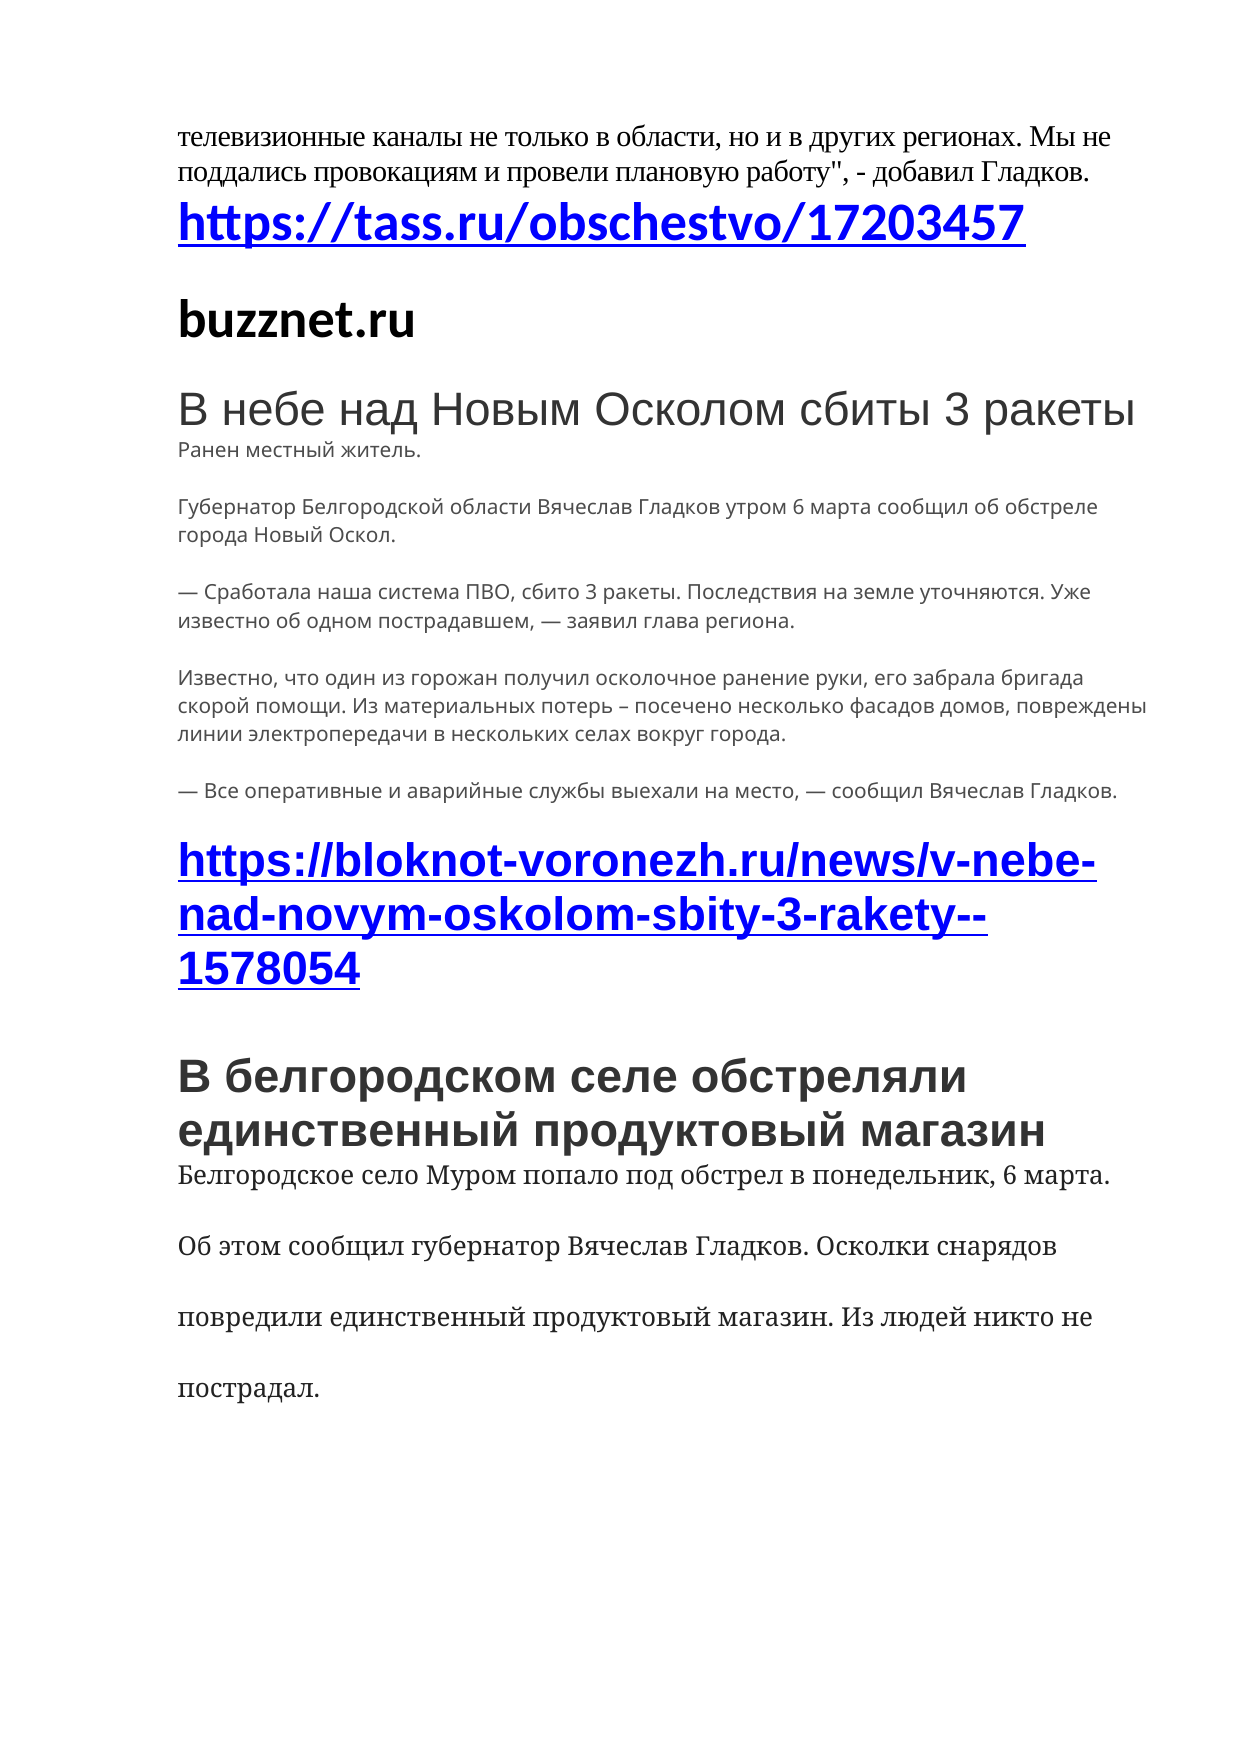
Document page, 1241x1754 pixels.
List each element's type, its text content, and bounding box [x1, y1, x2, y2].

text Губернатор Белгородской области Вячеслав Гладков утром 6 марта сообщил об обстреле города Новый Оскол. [177, 492, 1152, 549]
text https://bloknot-voronezh.ru/news/v-nebe-nad-novym-oskolom-sbity-3-rakety--1578054 [177, 833, 1152, 995]
text https://tass.ru/obschestvo/17203457 [177, 187, 1152, 254]
text Известно, что один из горожан получил осколочное ранение руки, его забрала бригада скорой помощи. Из материальных потерь – посечено несколько фасадов домов, повреждены линии электропередачи в нескольких селах вокруг города. [177, 663, 1152, 748]
text buzznet.ru [177, 284, 1152, 351]
text — Сработала наша система ПВО, сбито 3 ракеты. Последствия на земле уточняются. Уже известно об одном пострадавшем, — заявил глава региона. [177, 577, 1152, 634]
text Ранен местный житель. [177, 435, 1152, 464]
text — Все оперативные и аварийные службы выехали на место, — сообщил Вячеслав Гладков. [177, 776, 1152, 833]
subtitle В небе над Новым Осколом сбиты 3 ракеты [177, 381, 1152, 435]
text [177, 118, 1152, 187]
text Белгородское село Муром попало под обстрел в понедельник, 6 марта. Об этом сообщил губернатор Вячеслав Гладков. Осколки снарядов повредили единственный продуктовый магазин. Из людей никто не пострадал. [177, 1157, 1152, 1405]
text В белгородском селе обстреляли единственный продуктовый магазин [177, 1049, 1152, 1157]
